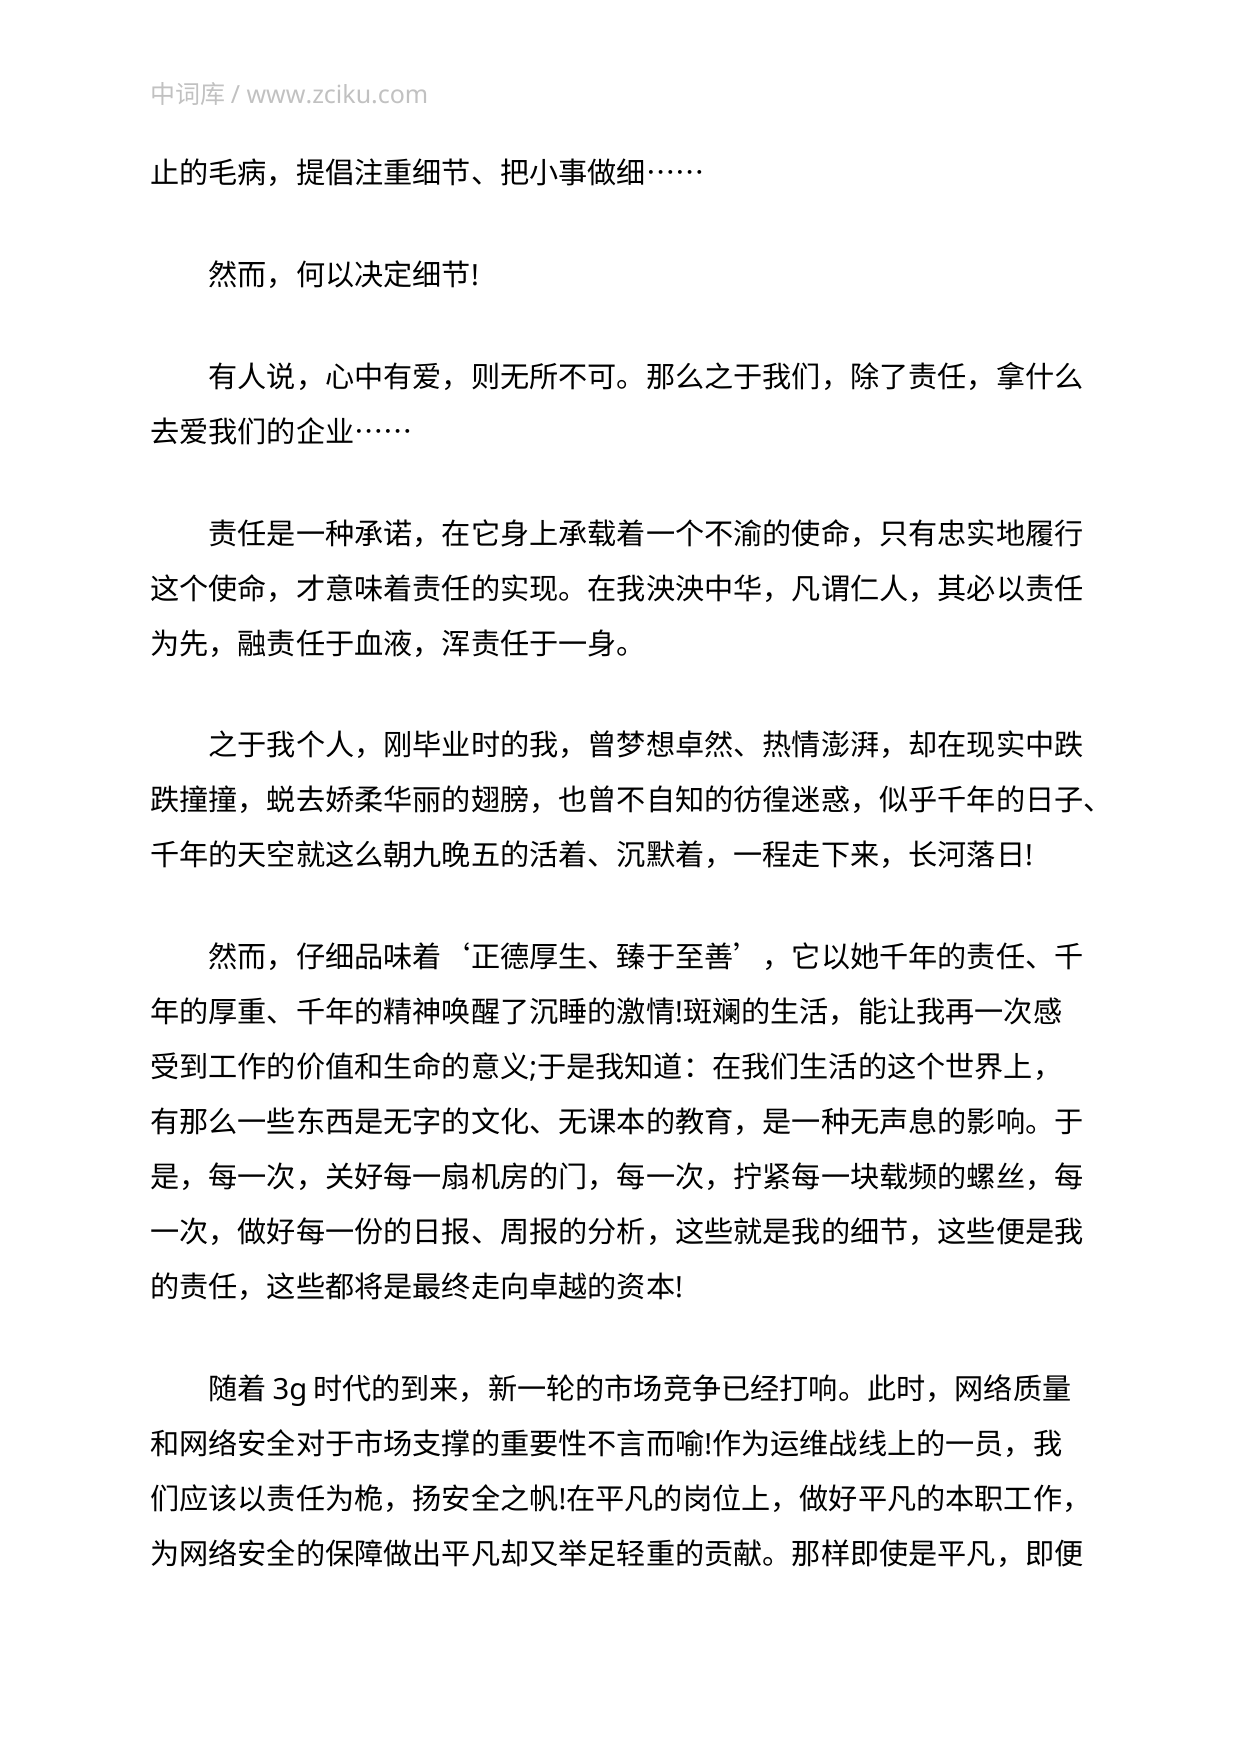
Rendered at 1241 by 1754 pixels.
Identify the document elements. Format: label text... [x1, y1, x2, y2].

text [150, 150, 1090, 192]
text 有人说，心中有爱，则无所不可。那么之于我们，除了责任，拿什么去爱我们的企业…… [150, 354, 1090, 451]
text 然而，何以决定细节! [150, 252, 1090, 294]
text 之于我个人，刚毕业时的我，曾梦想卓然、热情澎湃，却在现实中跌跌撞撞，蜕去娇柔华丽的翅膀，也曾不自知的彷徨迷惑，似乎千年的日子、千年的天空就这么朝九晚五的活着、沉默着，一程走下来，长河落日! [150, 722, 1090, 874]
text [150, 1365, 1090, 1573]
text 然而，仔细品味着‘正德厚生、臻于至善’，它以她千年的责任、千年的厚重、千年的精神唤醒了沉睡的激情!斑斓的生活，能让我再一次感受到工作的价值和生命的意义;于是我知道：在我们生活的这个世界上，有那么一些东西是无字的文化、无课本的教育，是一种无声息的影响。于是，每一次，关好每一扇机房的门，每一次，拧紧每一块载频的螺丝，每一次，做好每一份的日报、周报的分析，这些就是我的细节，这些便是我的责任，这些都将是最终走向卓越的资本! [150, 934, 1090, 1306]
text 责任是一种承诺，在它身上承载着一个不渝的使命，只有忠实地履行这个使命，才意味着责任的实现。在我泱泱中华，凡谓仁人，其必以责任为先，融责任于血液，浑责任于一身。 [150, 510, 1090, 662]
